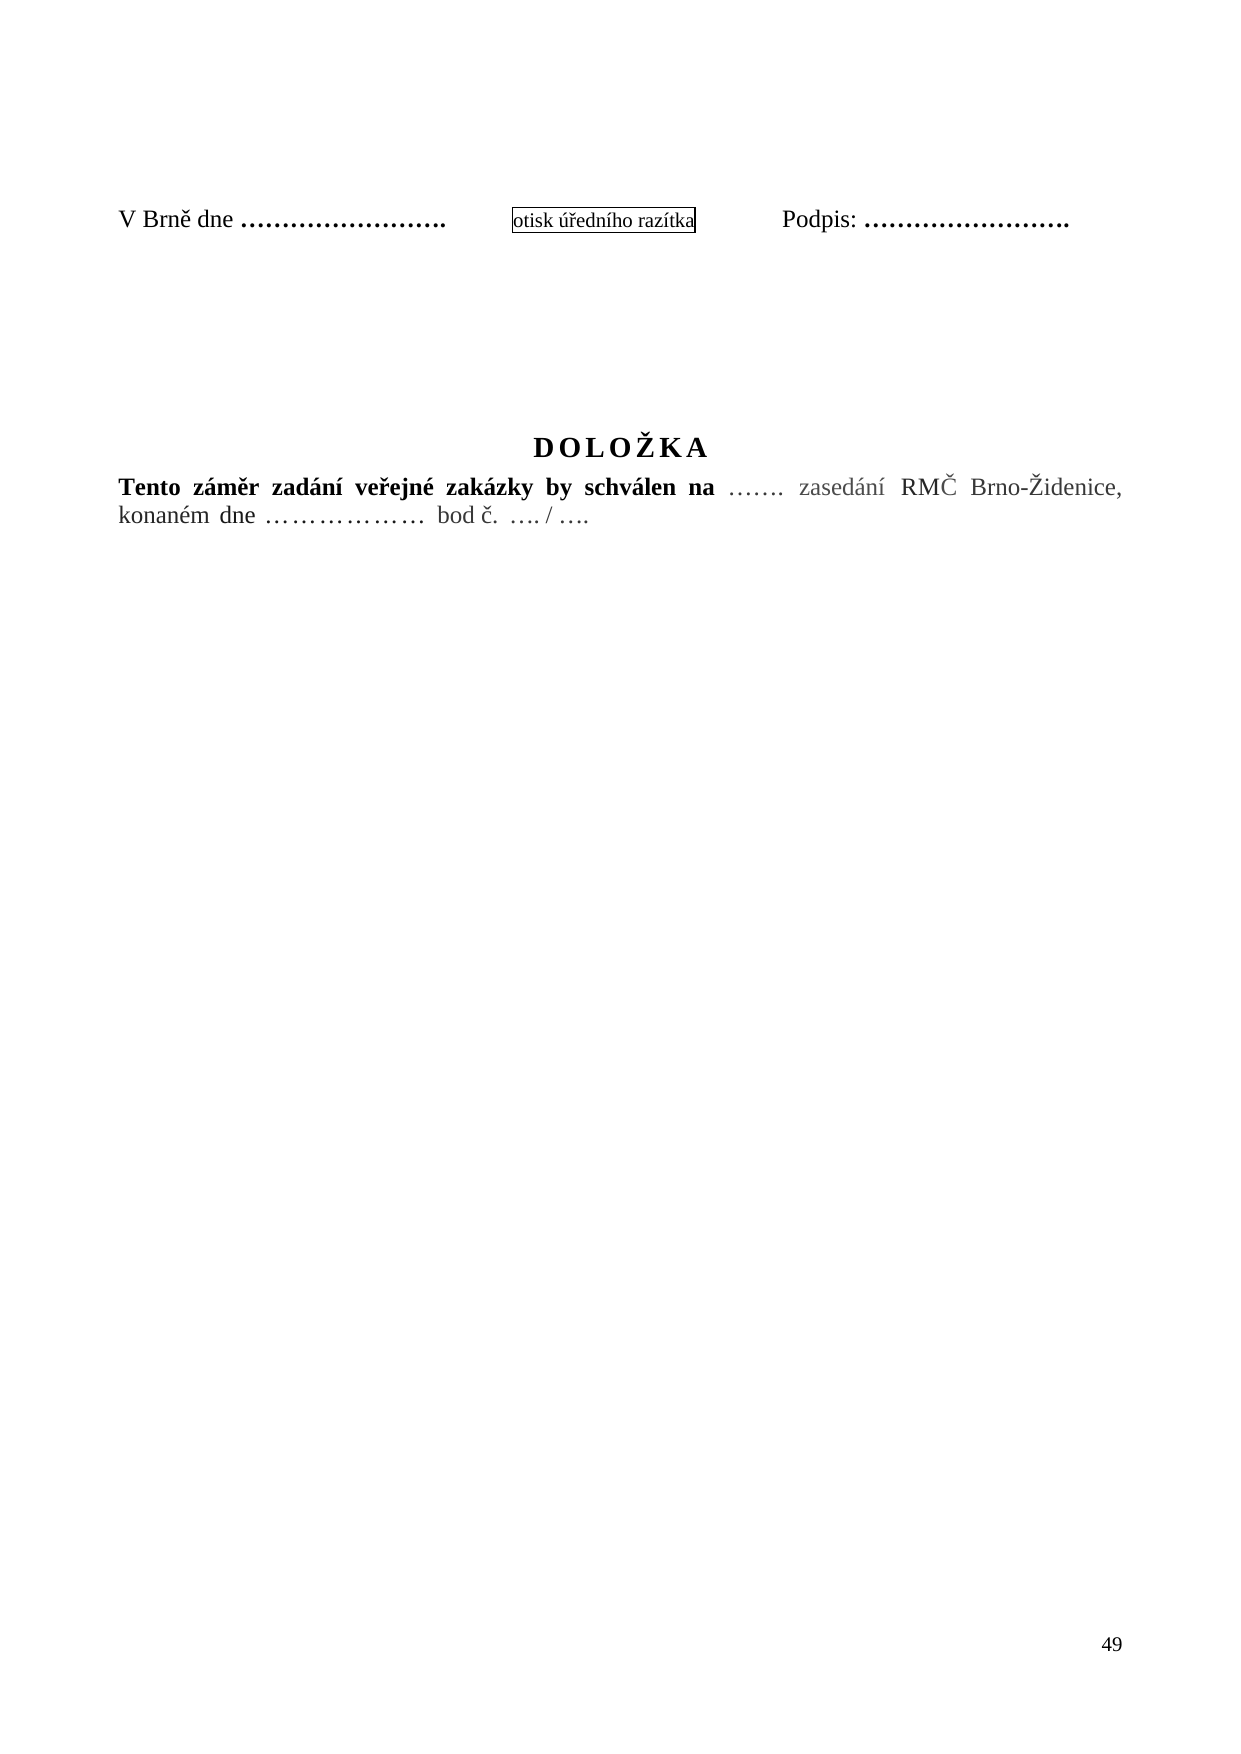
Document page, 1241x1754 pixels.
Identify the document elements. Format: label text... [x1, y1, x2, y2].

text V Brně dne ……………………. otisk úředního razítka Podpis: ……………………. [118, 204, 1122, 233]
text Tento záměr zadání veřejné zakázky by schválen na ……. zasedání RMČ Brno-Židenice, konaném dne ……………… bod č. …. / …. [118, 472, 1122, 529]
text DOLOŽKA [118, 430, 1122, 463]
